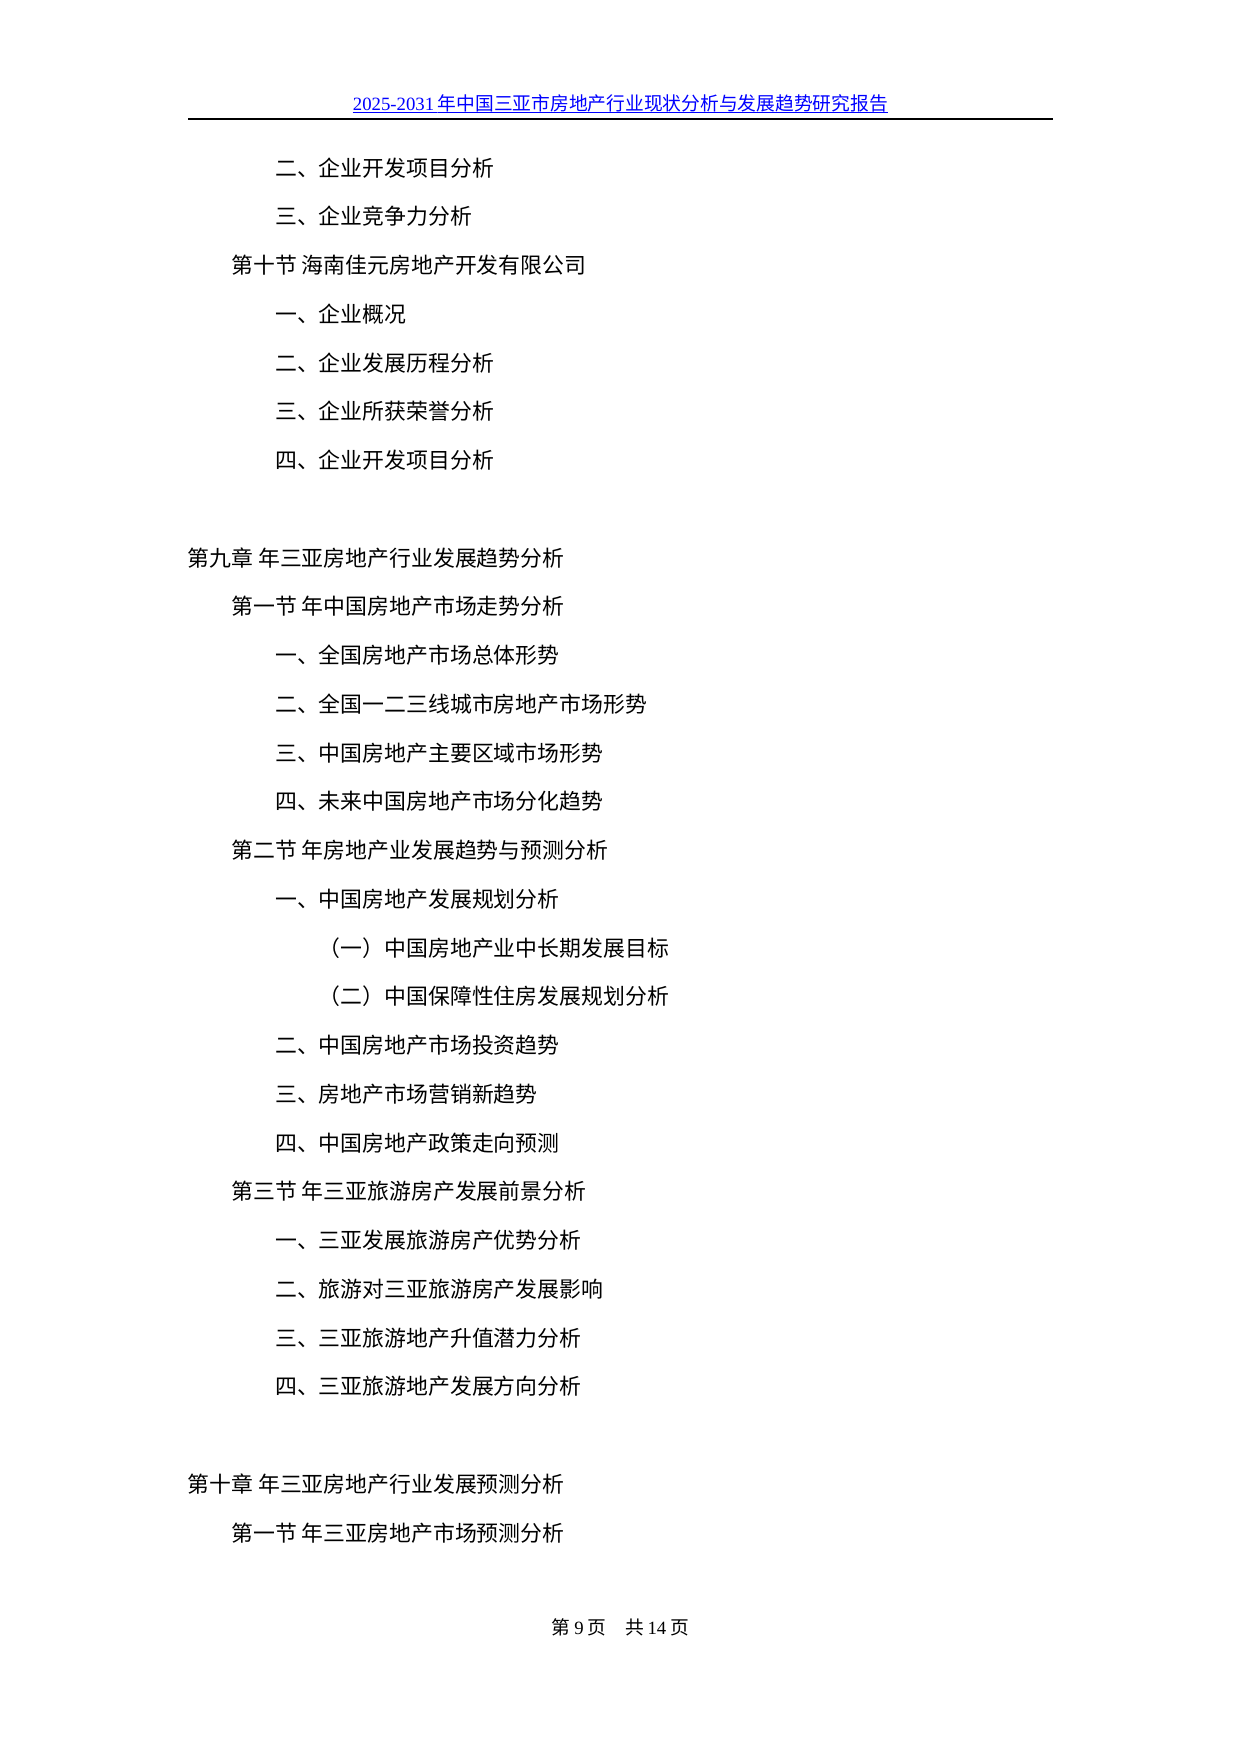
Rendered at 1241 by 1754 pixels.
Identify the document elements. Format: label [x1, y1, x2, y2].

text [187, 150, 1053, 1548]
